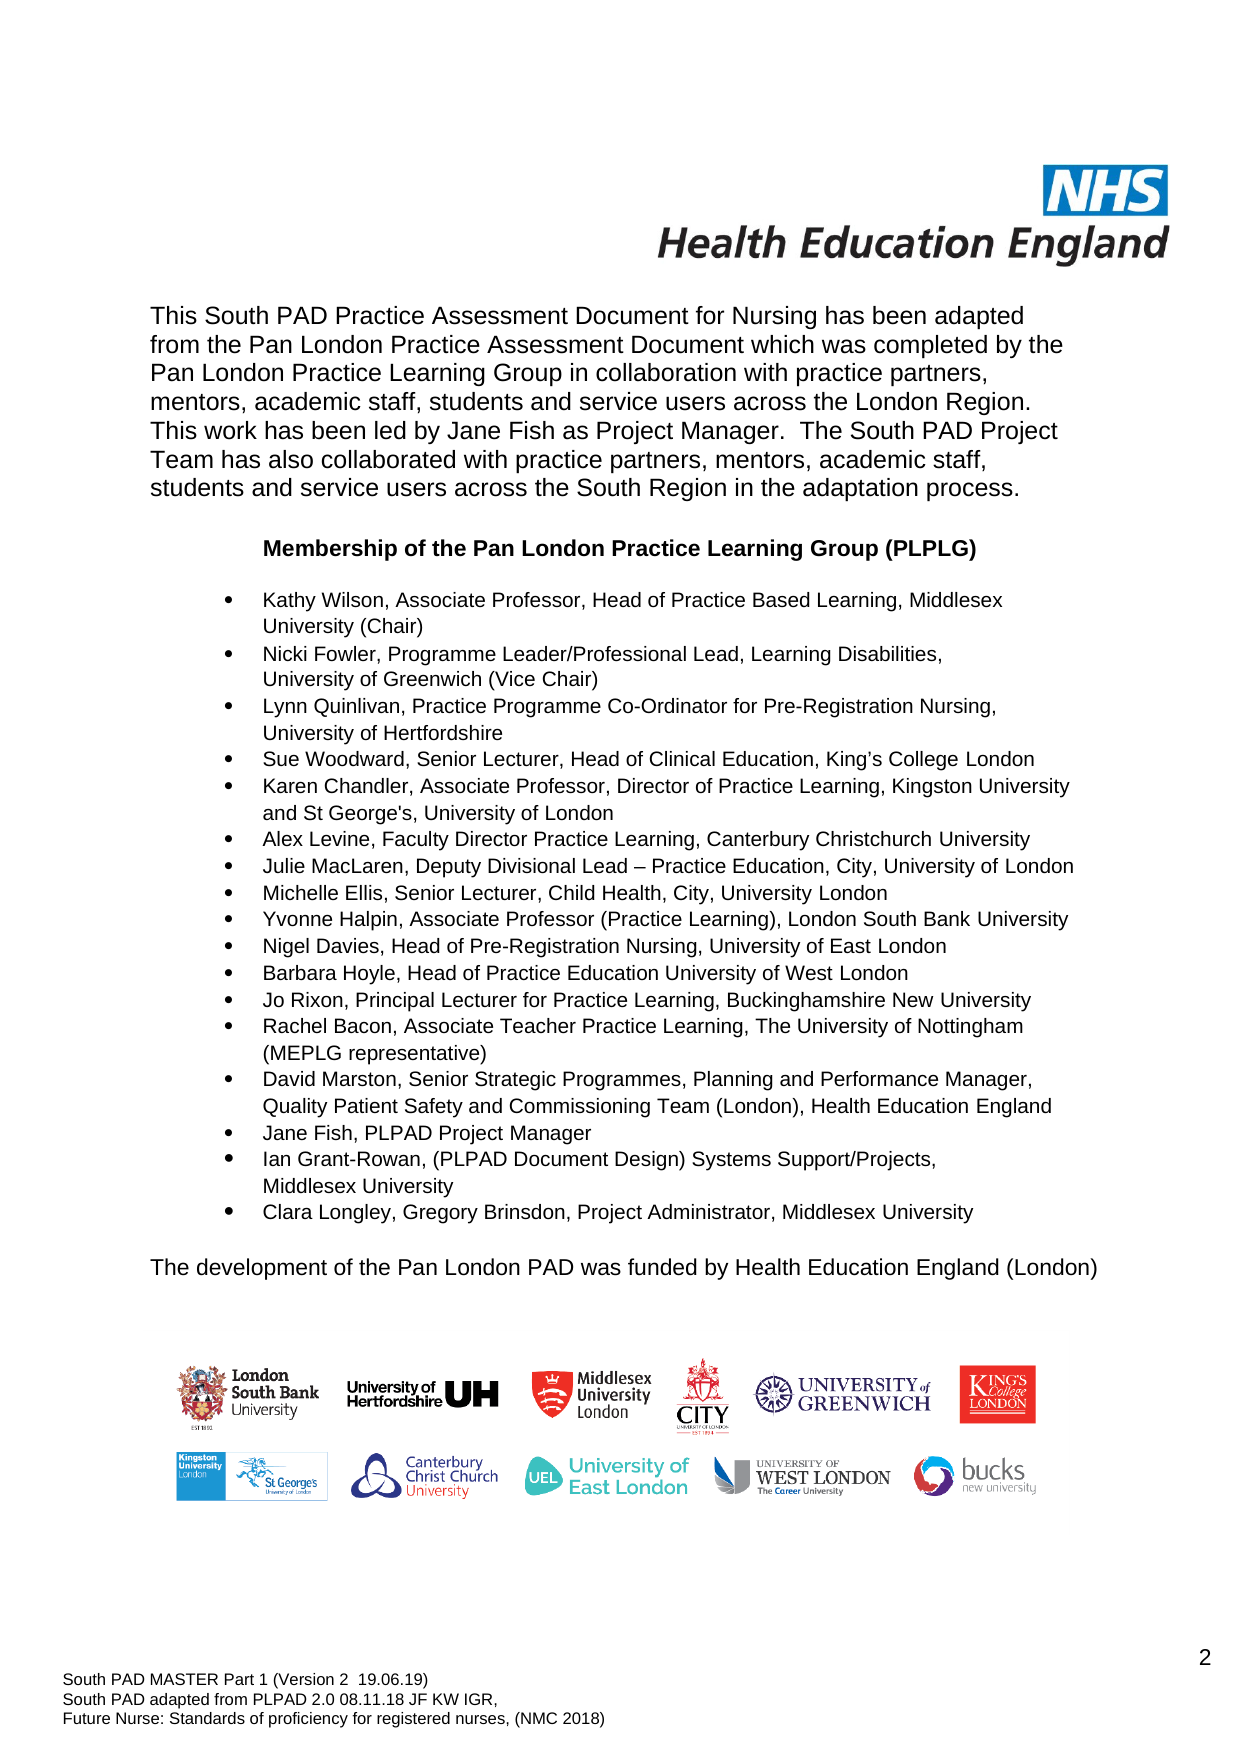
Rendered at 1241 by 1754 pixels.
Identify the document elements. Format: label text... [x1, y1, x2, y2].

list Michelle Ellis, Senior Lecturer, Child Health, City, University London [225, 881, 1211, 904]
list Clara Longley, Gregory Brinsdon, Project Administrator, Middlesex University [225, 1200, 1211, 1225]
list Julie MacLaren, Deputy Divisional Lead – Practice Education, City, University of London [225, 854, 1211, 878]
list Kathy Wilson, Associate Professor, Head of Practice Based Learning, Middlesex University (Chair) [225, 588, 1063, 638]
picture [142, 1330, 1070, 1535]
subtitle Membership of the Pan London Practice Learning Group (PLPLG) [263, 535, 1211, 561]
list Rachel Bacon, Associate Teacher Practice Learning, The University of Nottingham (MEPLG representative) [225, 1014, 1072, 1064]
list David Marston, Senior Strategic Programmes, Planning and Performance Manager, Quality Patient Safety and Commissioning Team (London), Health Education England [225, 1067, 1067, 1118]
list Yvonne Halpin, Associate Professor (Practice Learning), London South Bank University [225, 907, 1211, 931]
list Alex Levine, Faculty Director Practice Learning, Canterbury Christchurch University [225, 827, 1211, 851]
subtitle This South PAD Practice Assessment Document for Nursing has been adapted from the Pan London Practice Assessment Document which was completed by the Pan London Practice Learning Group in collaboration with practice partners, mentors, academic staff, students and service users across the London Region. This work has been led by Jane Fish as Project Manager. The South PAD Project Team has also collaborated with practice partners, mentors, academic staff, students and service users across the South Region in the adaptation process. [150, 301, 1080, 502]
subtitle The development of the Pan London PAD was funded by Health Education England (London) [150, 1254, 1211, 1280]
list Lynn Quinlivan, Practice Programme Co-Ordinator for Pre-Registration Nursing, University of Hertfordshire [225, 694, 1080, 744]
list Jo Rixon, Principal Lecturer for Practice Learning, Buckinghamshire New University [225, 987, 1211, 1011]
list Ian Grant-Rowan, (PLPAD Document Design) Systems Support/Projects, Middlesex University [225, 1147, 999, 1197]
list Sue Woodward, Senior Lecturer, Head of Clinical Education, King’s College London [225, 747, 1211, 771]
list Jane Fish, PLPAD Project Manager [225, 1121, 1211, 1145]
list Barbara Hoyle, Head of Practice Education University of West London [225, 961, 1211, 985]
list Karen Chandler, Associate Professor, Director of Practice Learning, Kingston University and St George's, University of London [225, 774, 1074, 824]
list Nicki Fowler, Programme Leader/Professional Lead, Learning Disabilities, University of Greenwich (Vice Chair) [225, 641, 1026, 691]
list Nigel Davies, Head of Pre-Registration Nursing, University of East London [225, 934, 1211, 958]
picture [657, 164, 1170, 267]
